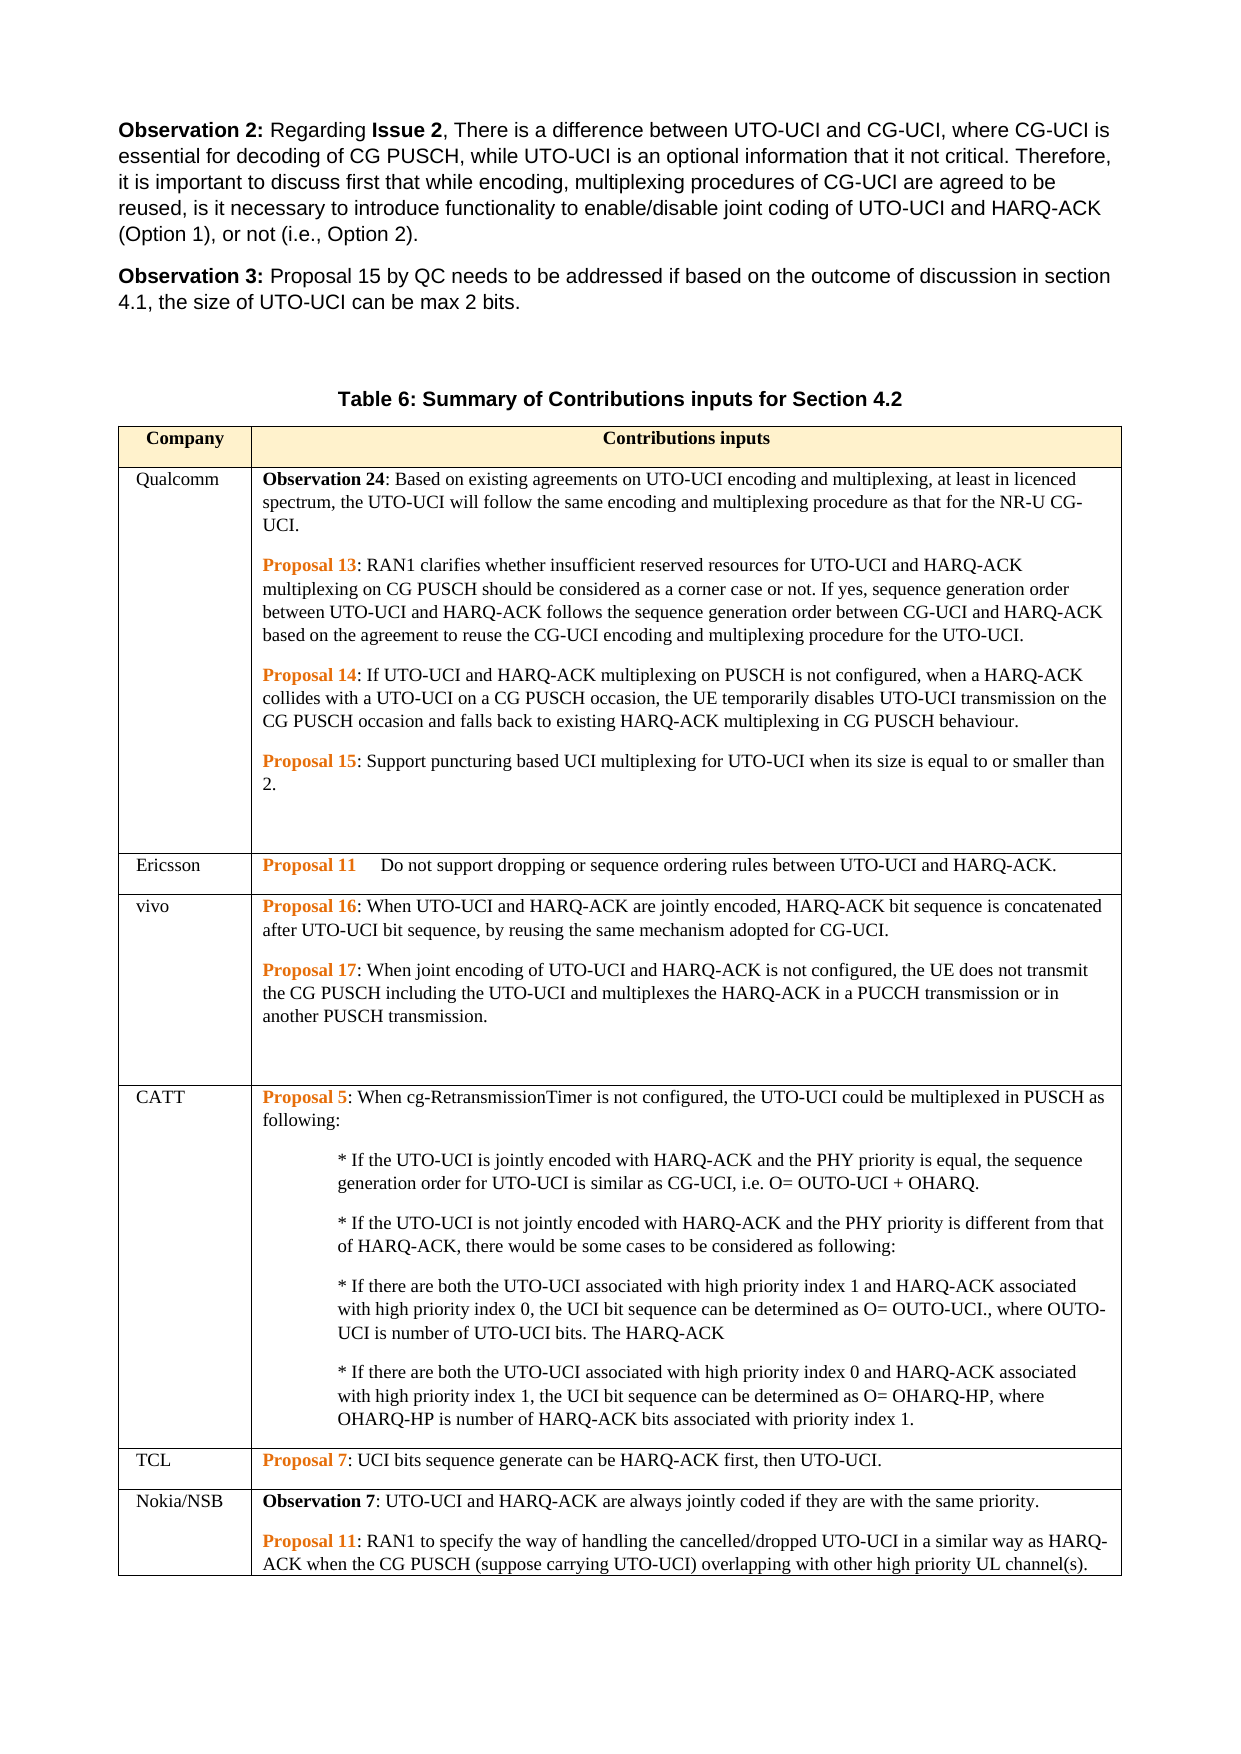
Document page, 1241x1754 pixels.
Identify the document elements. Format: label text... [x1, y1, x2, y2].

table_cell Proposal 5: When cg-RetransmissionTimer is not configured, the UTO-UCI could be multiplexed in PUSCH as following: * If the UTO-UCI is jointly encoded with HARQ-ACK and the PHY priority is equal, the sequence generation order for UTO-UCI is similar as CG-UCI, i.e. O= OUTO-UCI + OHARQ. * If the UTO-UCI is not jointly encoded with HARQ-ACK and the PHY priority is different from that of HARQ-ACK, there would be some cases to be considered as following: * If there are both the UTO-UCI associated with high priority index 1 and HARQ-ACK associated with high priority index 0, the UCI bit sequence can be determined as O= OUTO-UCI., where OUTO-UCI is number of UTO-UCI bits. The HARQ-ACK * If there are both the UTO-UCI associated with high priority index 0 and HARQ-ACK associated with high priority index 1, the UCI bit sequence can be determined as O= OHARQ-HP, where OHARQ-HP is number of HARQ-ACK bits associated with priority index 1. [252, 1086, 1121, 1448]
text Observation 3: Proposal 15 by QC needs to be addressed if based on the outcome of discussion in section 4.1, the size of UTO-UCI can be max 2 bits. [118, 264, 1122, 314]
table_cell Nokia/NSB [119, 1490, 251, 1575]
table_cell Qualcomm [119, 468, 251, 853]
table_cell Proposal 16: When UTO-UCI and HARQ-ACK are jointly encoded, HARQ-ACK bit sequence is concatenated after UTO-UCI bit sequence, by reusing the same mechanism adopted for CG-UCI. Proposal 17: When joint encoding of UTO-UCI and HARQ-ACK is not configured, the UE does not transmit the CG PUSCH including the UTO-UCI and multiplexes the HARQ-ACK in a PUCCH transmission or in another PUSCH transmission. [252, 895, 1121, 1085]
table_header Contributions inputs [252, 427, 1121, 467]
table_cell CATT [119, 1086, 251, 1448]
table_header Company [119, 427, 251, 467]
text Observation 2: Regarding Issue 2, There is a difference between UTO-UCI and CG-UCI, where CG-UCI is essential for decoding of CG PUSCH, while UTO-UCI is an optional information that it not critical. Therefore, it is important to discuss first that while encoding, multiplexing procedures of CG-UCI are agreed to be reused, is it necessary to introduce functionality to enable/disable joint coding of UTO-UCI and HARQ-ACK (Option 1), or not (i.e., Option 2). [118, 118, 1122, 245]
table_cell vivo [119, 895, 251, 1085]
table_cell Proposal 11 Do not support dropping or sequence ordering rules between UTO-UCI and HARQ-ACK. [252, 854, 1121, 894]
text Table 6: Summary of Contributions inputs for Section 4.2 [118, 387, 1122, 411]
table_cell Observation 24: Based on existing agreements on UTO-UCI encoding and multiplexing, at least in licenced spectrum, the UTO-UCI will follow the same encoding and multiplexing procedure as that for the NR-U CG-UCI. Proposal 13: RAN1 clarifies whether insufficient reserved resources for UTO-UCI and HARQ-ACK multiplexing on CG PUSCH should be considered as a corner case or not. If yes, sequence generation order between UTO-UCI and HARQ-ACK follows the sequence generation order between CG-UCI and HARQ-ACK based on the agreement to reuse the CG-UCI encoding and multiplexing procedure for the UTO-UCI. Proposal 14: If UTO-UCI and HARQ-ACK multiplexing on PUSCH is not configured, when a HARQ-ACK collides with a UTO-UCI on a CG PUSCH occasion, the UE temporarily disables UTO-UCI transmission on the CG PUSCH occasion and falls back to existing HARQ-ACK multiplexing in CG PUSCH behaviour. Proposal 15: Support puncturing based UCI multiplexing for UTO-UCI when its size is equal to or smaller than 2. [252, 468, 1121, 853]
table_cell Ericsson [119, 854, 251, 894]
table_cell TCL [119, 1449, 251, 1489]
table_cell Proposal 7: UCI bits sequence generate can be HARQ-ACK first, then UTO-UCI. [252, 1449, 1121, 1489]
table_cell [252, 1490, 1121, 1575]
